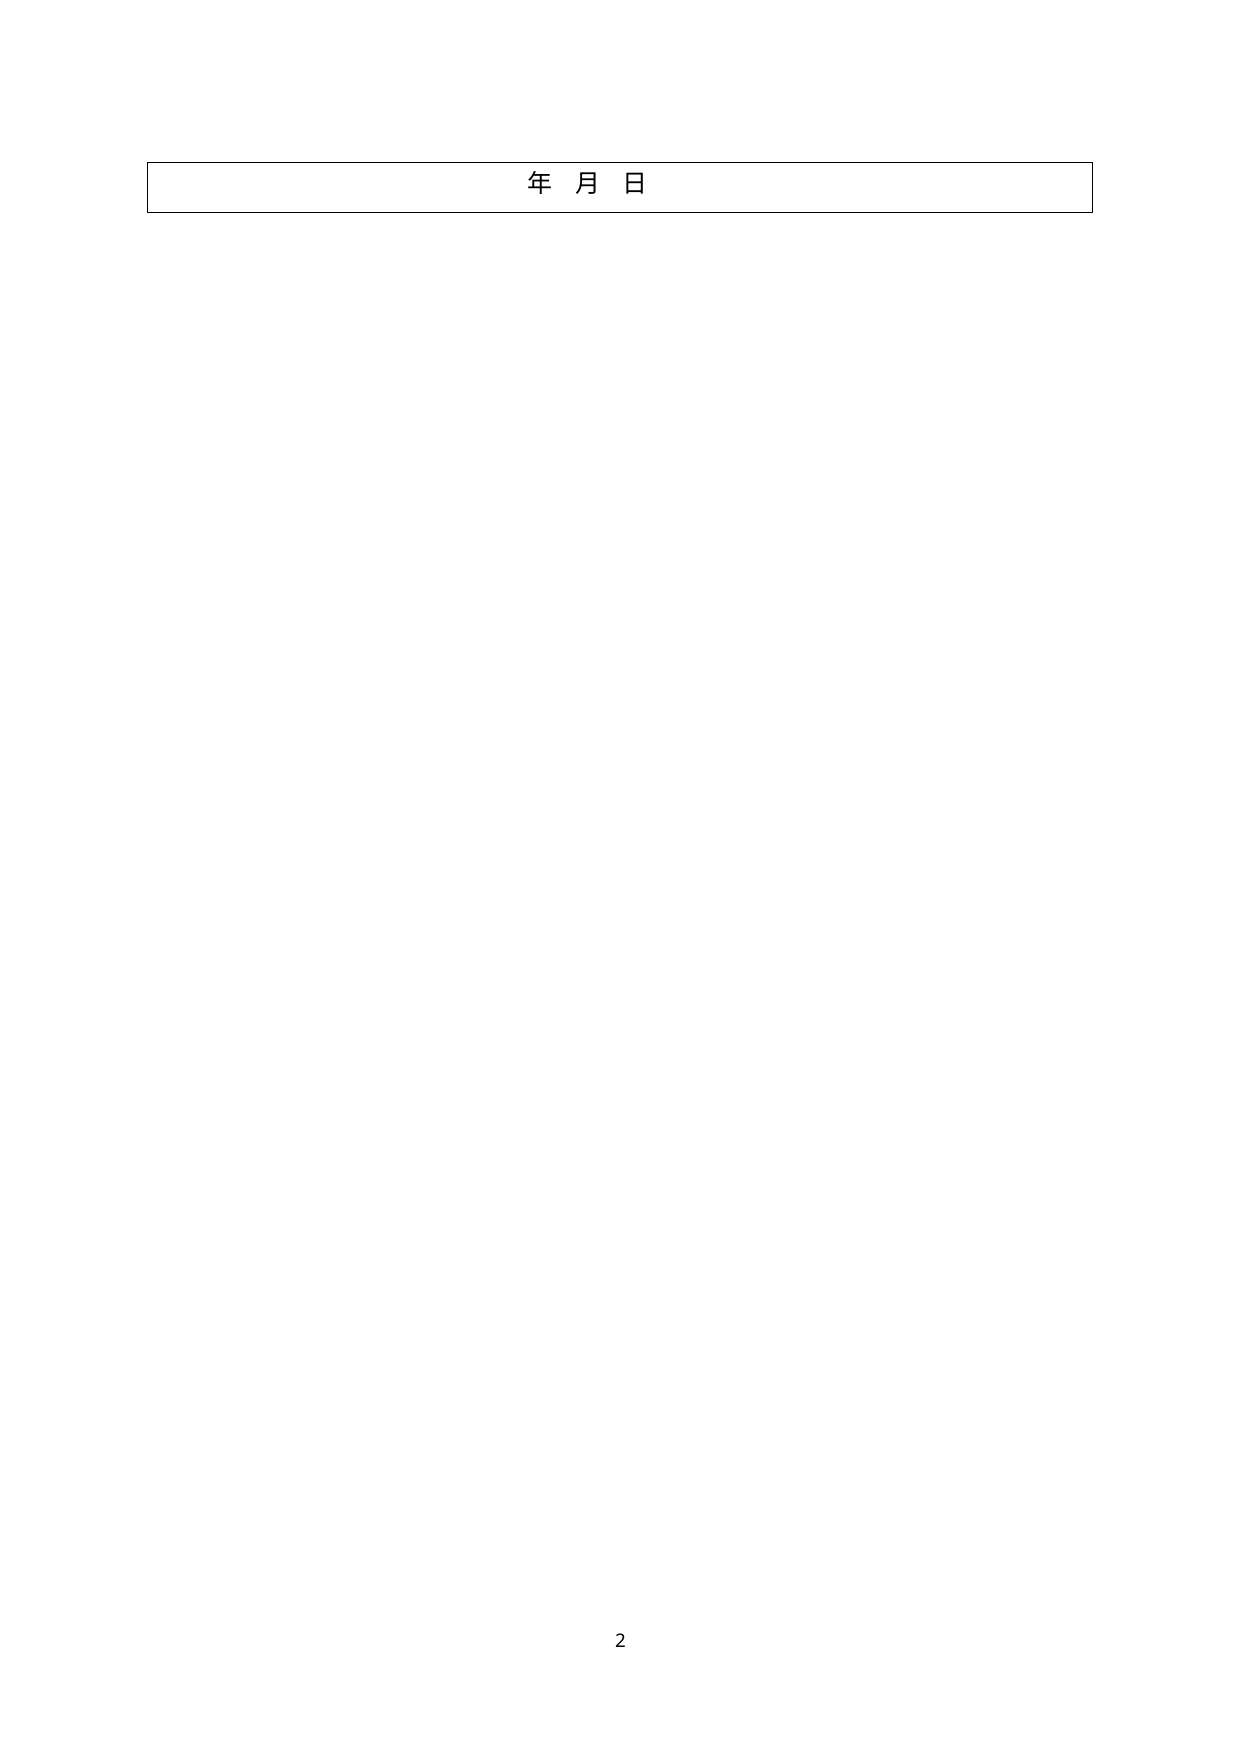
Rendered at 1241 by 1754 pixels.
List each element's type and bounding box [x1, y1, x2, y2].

table_cell [148, 163, 1092, 212]
